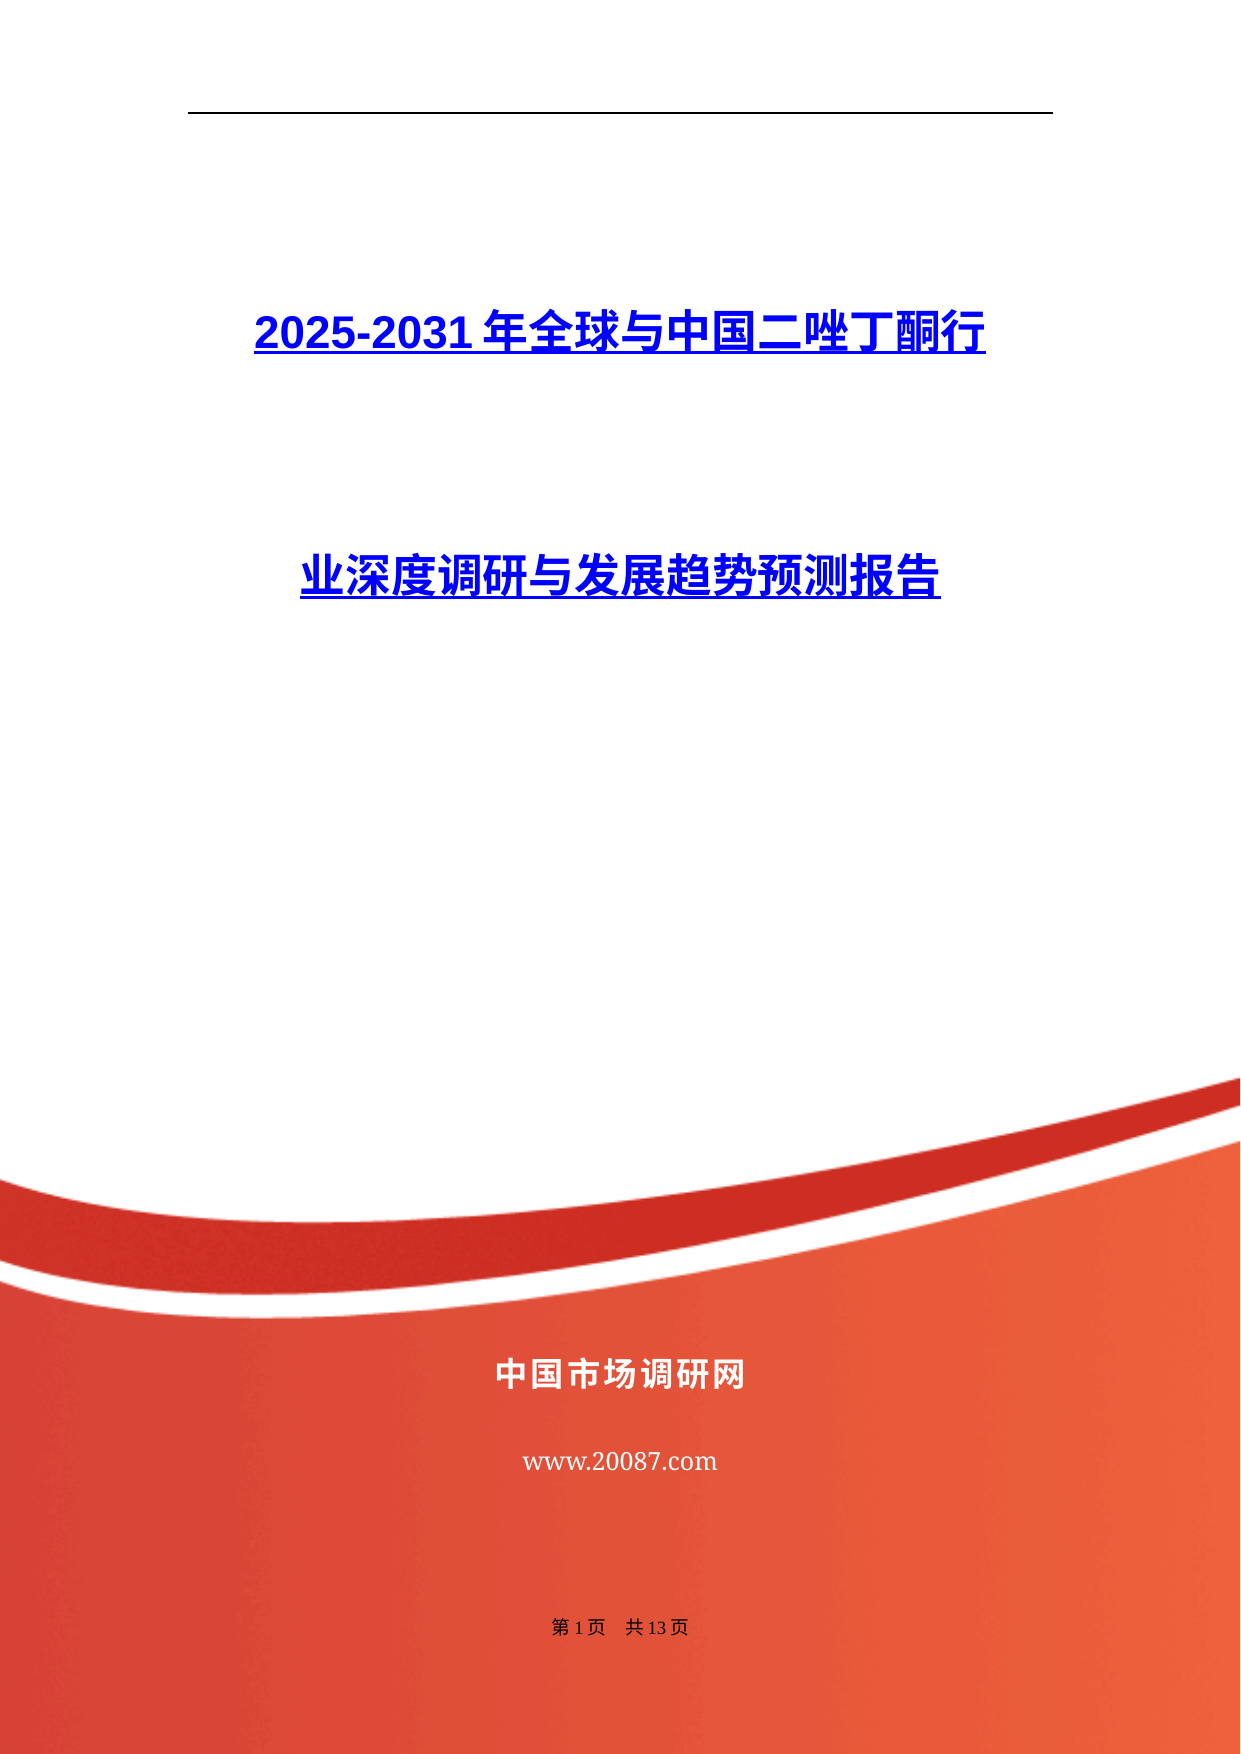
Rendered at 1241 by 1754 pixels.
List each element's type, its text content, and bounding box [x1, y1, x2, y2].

text www.20087.com [187, 1428, 1053, 1493]
table_header 2025-2031年全球与中国二唑丁酮行业深度调研与发展趋势预测报告 [188, 207, 1053, 773]
subtitle 中国市场调研网 [187, 1339, 1053, 1404]
picture [0, 1006, 1241, 1754]
